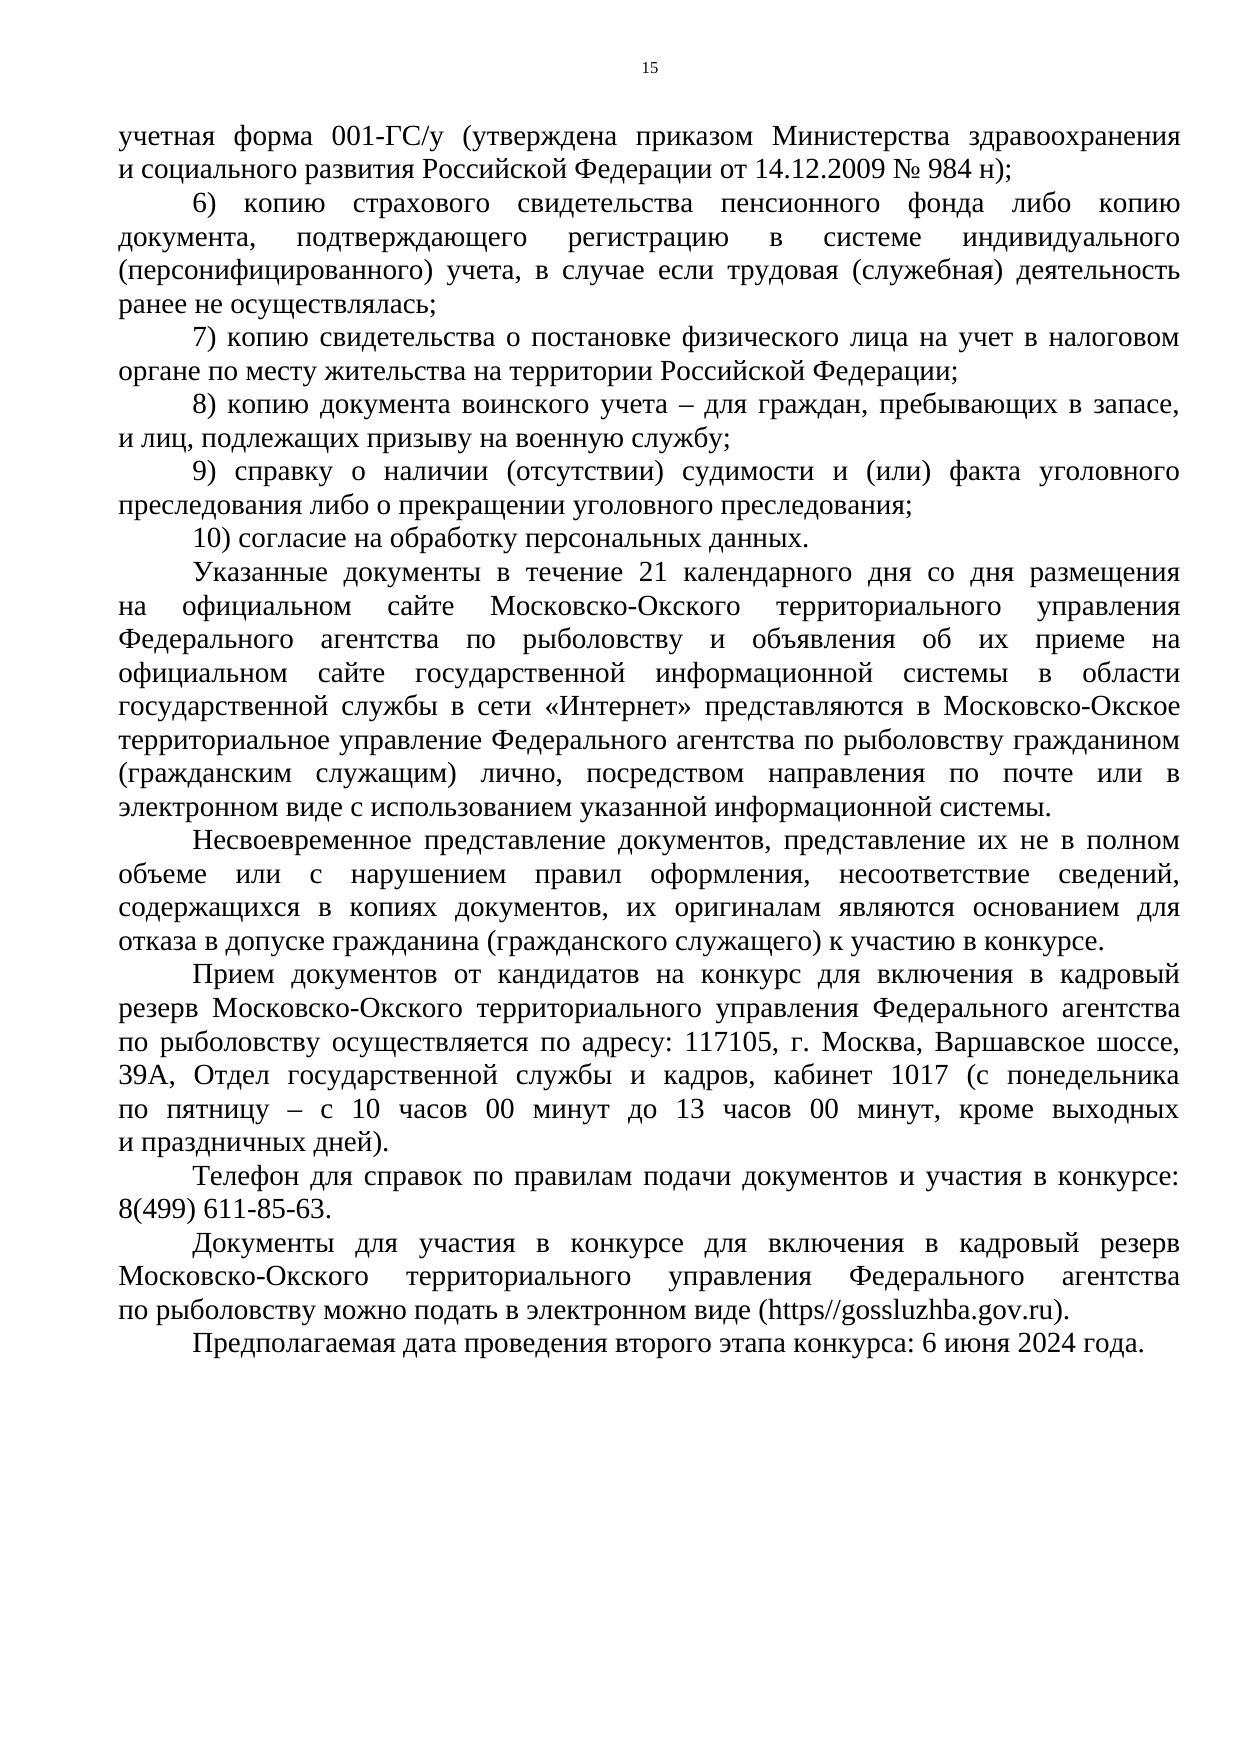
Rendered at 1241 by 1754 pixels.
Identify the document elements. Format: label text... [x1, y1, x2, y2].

text Несвоевременное представление документов, представление их не в полном объеме или с нарушением правил оформления, несоответствие сведений, содержащихся в копиях документов, их оригиналам являются основанием для отказа в допуске гражданина (гражданского служащего) к участию в конкурсе. [118, 822, 1181, 957]
text Указанные документы в течение 21 календарного дня со дня размещения на официальном сайте Московско-Окского территориального управления Федерального агентства по рыболовству и объявления об их приеме на официальном сайте государственной информационной системы в области государственной службы в сети «Интернет» представляются в Московско-Окское территориальное управление Федерального агентства по рыболовству гражданином (гражданским служащим) лично, посредством направления по почте или в электронном виде с использованием указанной информационной системы. [118, 554, 1181, 822]
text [118, 118, 1181, 185]
text 6) копию страхового свидетельства пенсионного фонда либо копию документа, подтверждающего регистрацию в системе индивидуального (персонифицированного) учета, в случае если трудовая (служебная) деятельность ранее не осуществлялась; [118, 185, 1181, 319]
text 8) копию документа воинского учета – для граждан, пребывающих в запасе, и лиц, подлежащих призыву на военную службу; [118, 386, 1181, 453]
text 10) согласие на обработку персональных данных. [118, 521, 1181, 554]
text 7) копию свидетельства о постановке физического лица на учет в налоговом органе по месту жительства на территории Российской Федерации; [118, 319, 1181, 386]
text Прием документов от кандидатов на конкурс для включения в кадровый резерв Московско-Окского территориального управления Федерального агентства по рыболовству осуществляется по адресу: 117105, г. Москва, Варшавское шоссе, 39А, Отдел государственной службы и кадров, кабинет 1017 (с понедельника по пятницу – с 10 часов 00 минут до 13 часов 00 минут, кроме выходных и праздничных дней). [118, 957, 1181, 1158]
text Документы для участия в конкурсе для включения в кадровый резерв Московско-Окского территориального управления Федерального агентства по рыболовству можно подать в электронном виде (https//gossluzhba.gov.ru). [118, 1225, 1181, 1326]
text Предполагаемая дата проведения второго этапа конкурса: 6 июня 2024 года. [118, 1326, 1181, 1359]
text 9) справку о наличии (отсутствии) судимости и (или) факта уголовного преследования либо о прекращении уголовного преследования; [118, 453, 1181, 521]
text Телефон для справок по правилам подачи документов и участия в конкурсе: 8(499) 611-85-63. [118, 1158, 1181, 1225]
